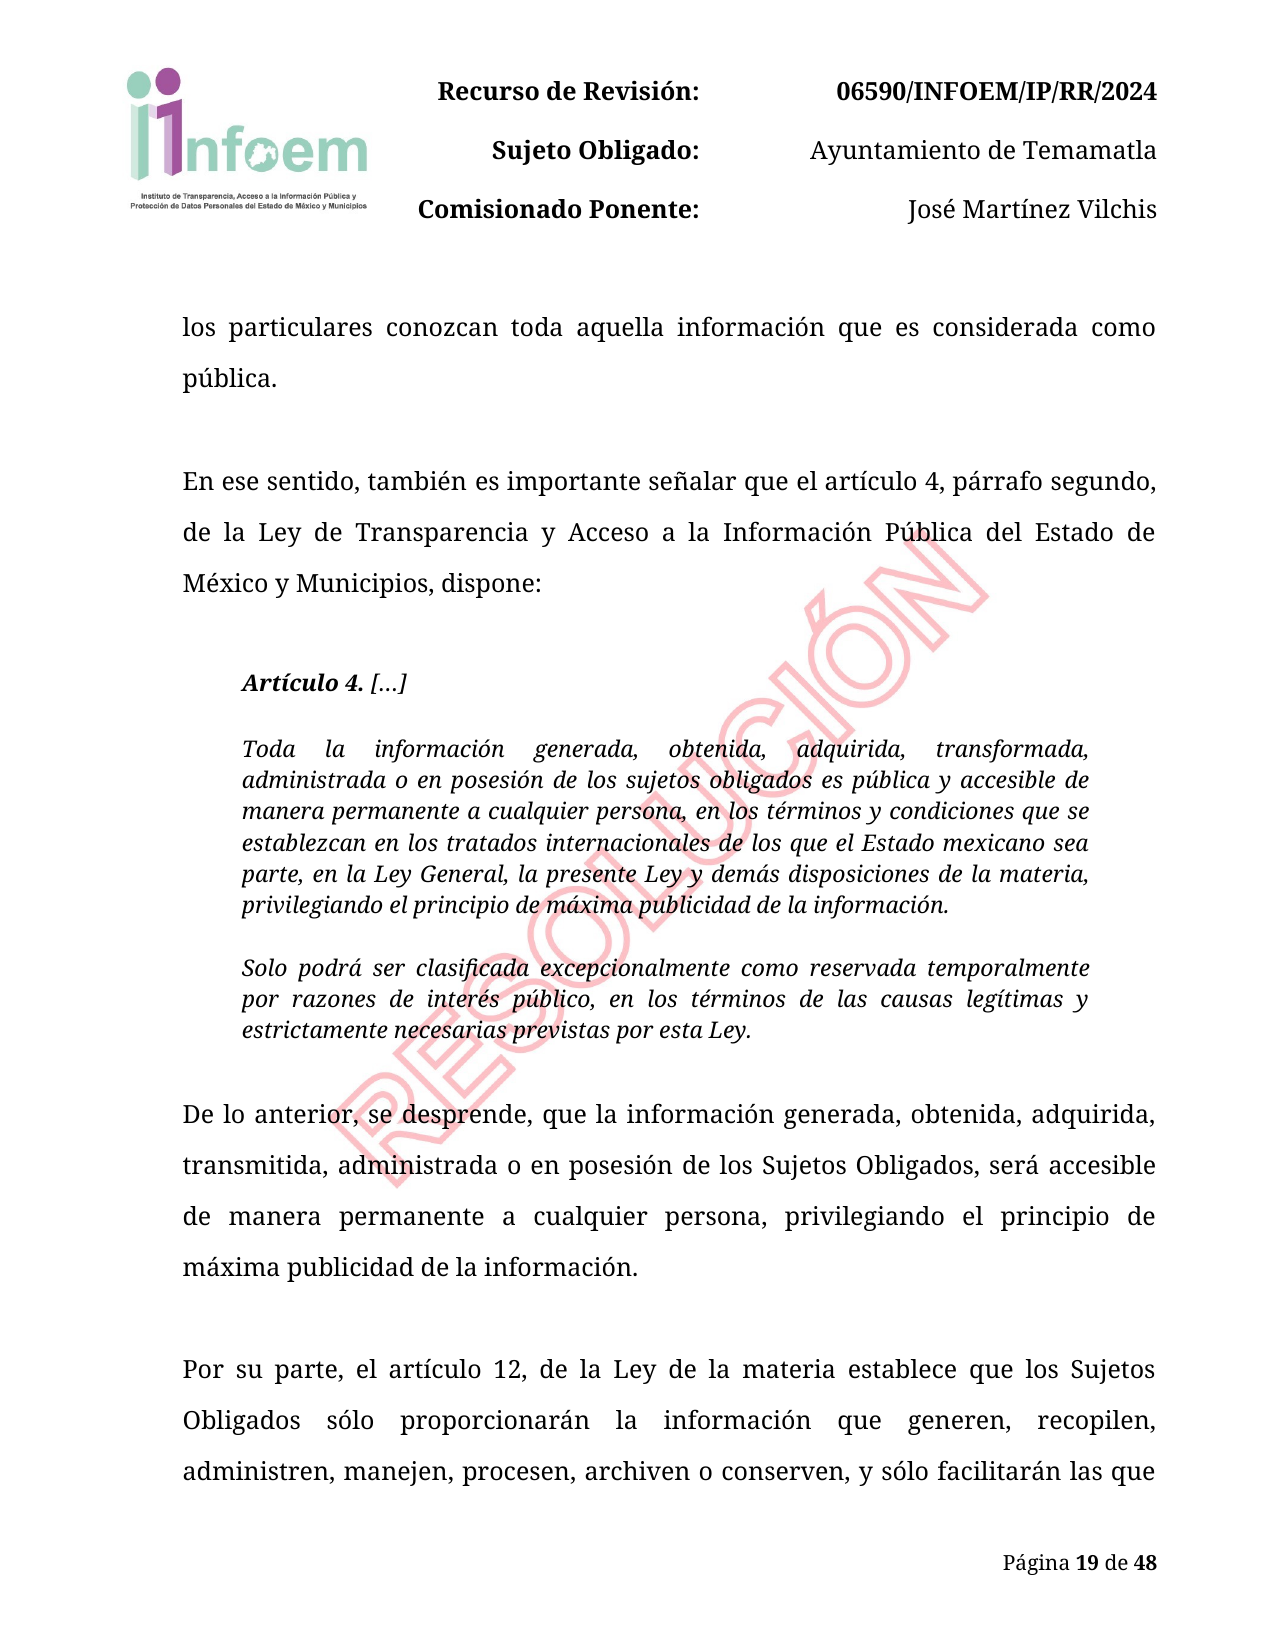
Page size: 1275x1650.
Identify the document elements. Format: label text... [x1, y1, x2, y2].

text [182, 1351, 1157, 1488]
text Artículo 4. […] [242, 667, 1093, 699]
text Toda la información generada, obtenida, adquirida, transformada, administrada o en posesión de los sujetos obligados es pública y accesible de manera permanente a cualquier persona, en los términos y condiciones que se establezcan en los tratados internacionales de los que el Estado mexicano sea parte, en la Ley General, la presente Ley y demás disposiciones de la materia, privilegiando el principio de máxima publicidad de la información. [242, 733, 1093, 920]
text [182, 310, 1157, 395]
picture [7, 7, 1275, 1650]
text De lo anterior, se desprende, que la información generada, obtenida, adquirida, transmitida, administrada o en posesión de los Sujetos Obligados, será accesible de manera permanente a cualquier persona, privilegiando el principio de máxima publicidad de la información. [182, 1096, 1157, 1283]
text En ese sentido, también es importante señalar que el artículo 4, párrafo segundo, de la Ley de Transparencia y Acceso a la Información Pública del Estado de México y Municipios, dispone: [182, 463, 1157, 599]
text Solo podrá ser clasificada excepcionalmente como reservada temporalmente por razones de interés público, en los términos de las causas legítimas y estrictamente necesarias previstas por esta Ley. [242, 951, 1093, 1045]
